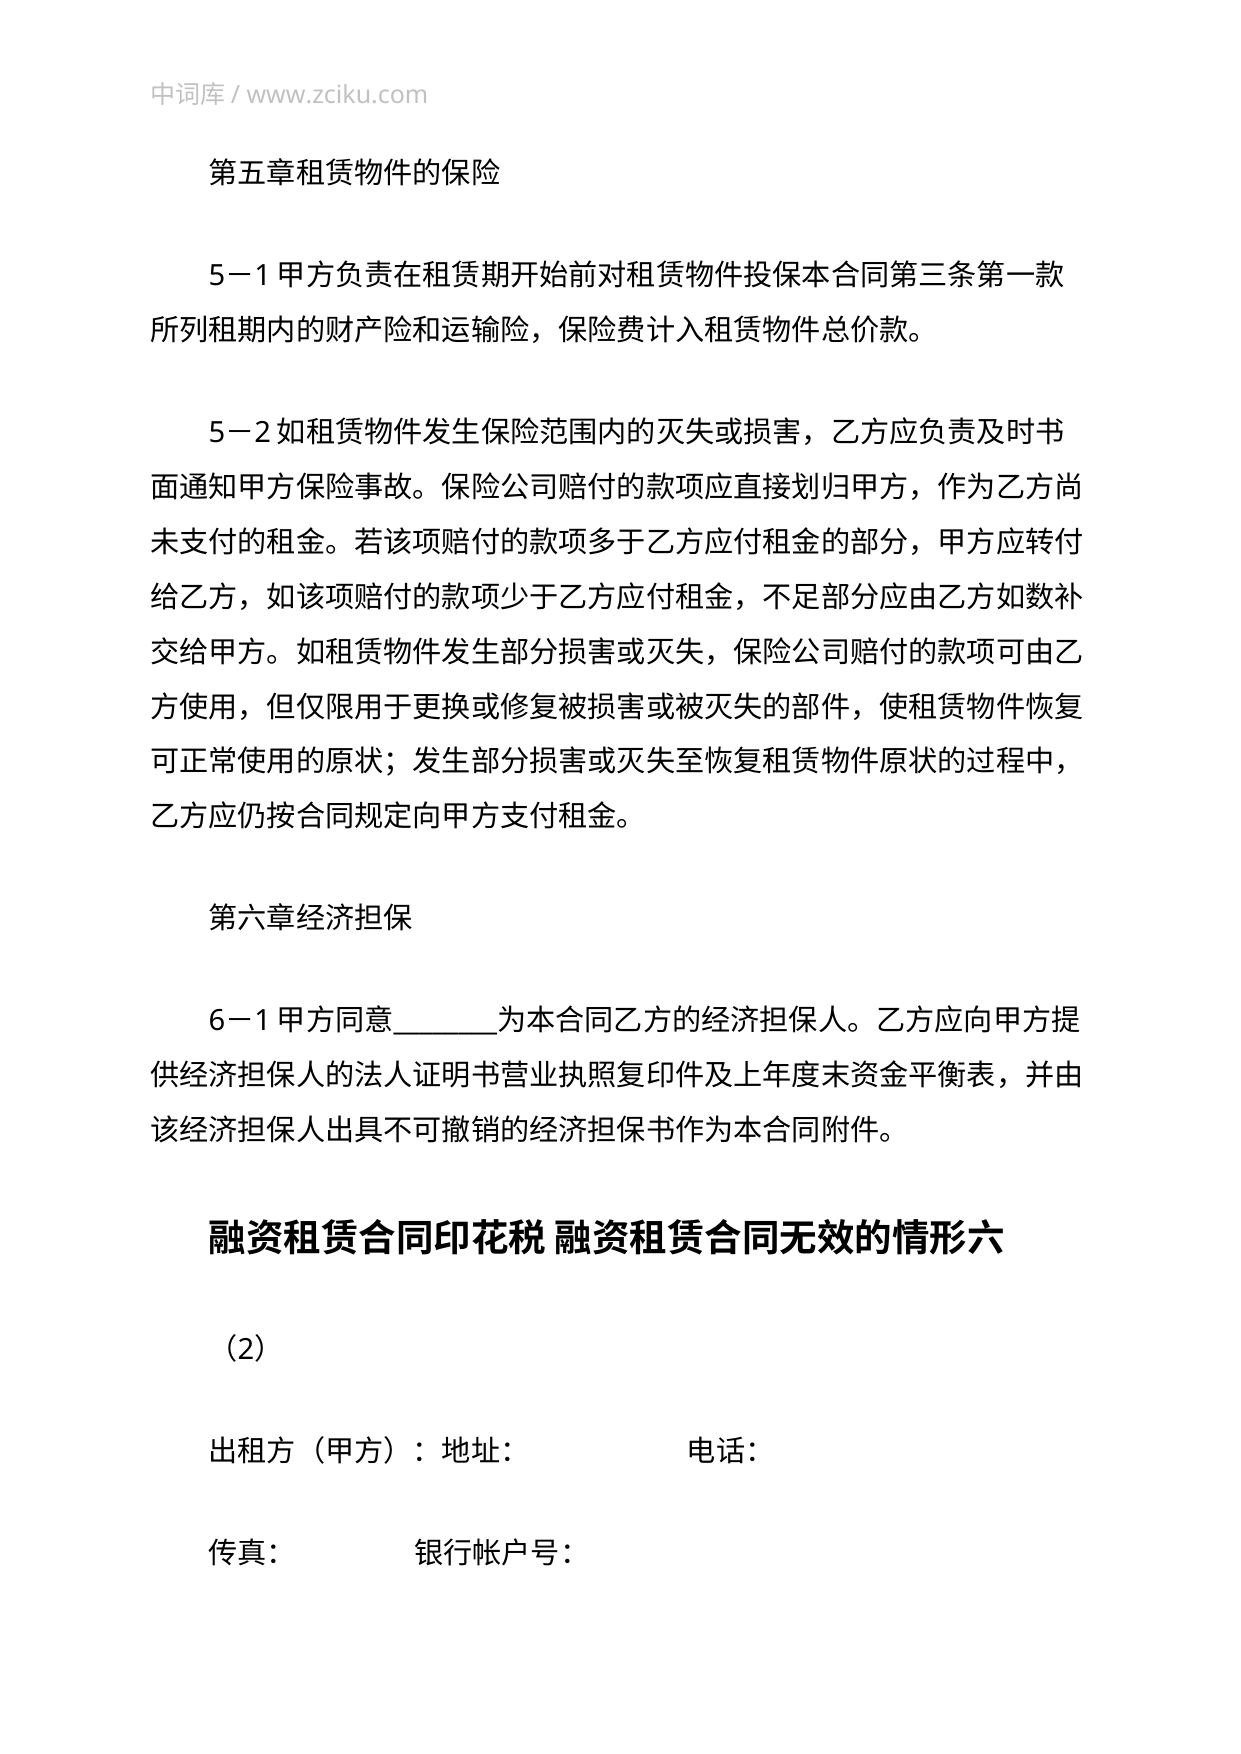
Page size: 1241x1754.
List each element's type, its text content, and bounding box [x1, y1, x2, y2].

text 第五章租赁物件的保险 [150, 150, 1090, 192]
text 6－1甲方同意________为本合同乙方的经济担保人。乙方应向甲方提供经济担保人的法人证明书营业执照复印件及上年度末资金平衡表，并由该经济担保人出具不可撤销的经济担保书作为本合同附件。 [150, 996, 1090, 1149]
text 5－2如租赁物件发生保险范围内的灭失或损害，乙方应负责及时书面通知甲方保险事故。保险公司赔付的款项应直接划归甲方，作为乙方尚未支付的租金。若该项赔付的款项多于乙方应付租金的部分，甲方应转付给乙方，如该项赔付的款项少于乙方应付租金，不足部分应由乙方如数补交给甲方。如租赁物件发生部分损害或灭失，保险公司赔付的款项可由乙方使用，但仅限用于更换或修复被损害或被灭失的部件，使租赁物件恢复可正常使用的原状；发生部分损害或灭失至恢复租赁物件原状的过程中，乙方应仍按合同规定向甲方支付租金。 [150, 408, 1090, 835]
text 融资租赁合同印花税 融资租赁合同无效的情形六 [150, 1208, 1090, 1262]
text 传真： 银行帐户号： [150, 1529, 1090, 1572]
text 第六章经济担保 [150, 895, 1090, 937]
text 出租方（甲方）：地址： 电话： [150, 1427, 1090, 1470]
text 5－1甲方负责在租赁期开始前对租赁物件投保本合同第三条第一款所列租期内的财产险和运输险，保险费计入租赁物件总价款。 [150, 252, 1090, 349]
text （2） [150, 1326, 1090, 1368]
